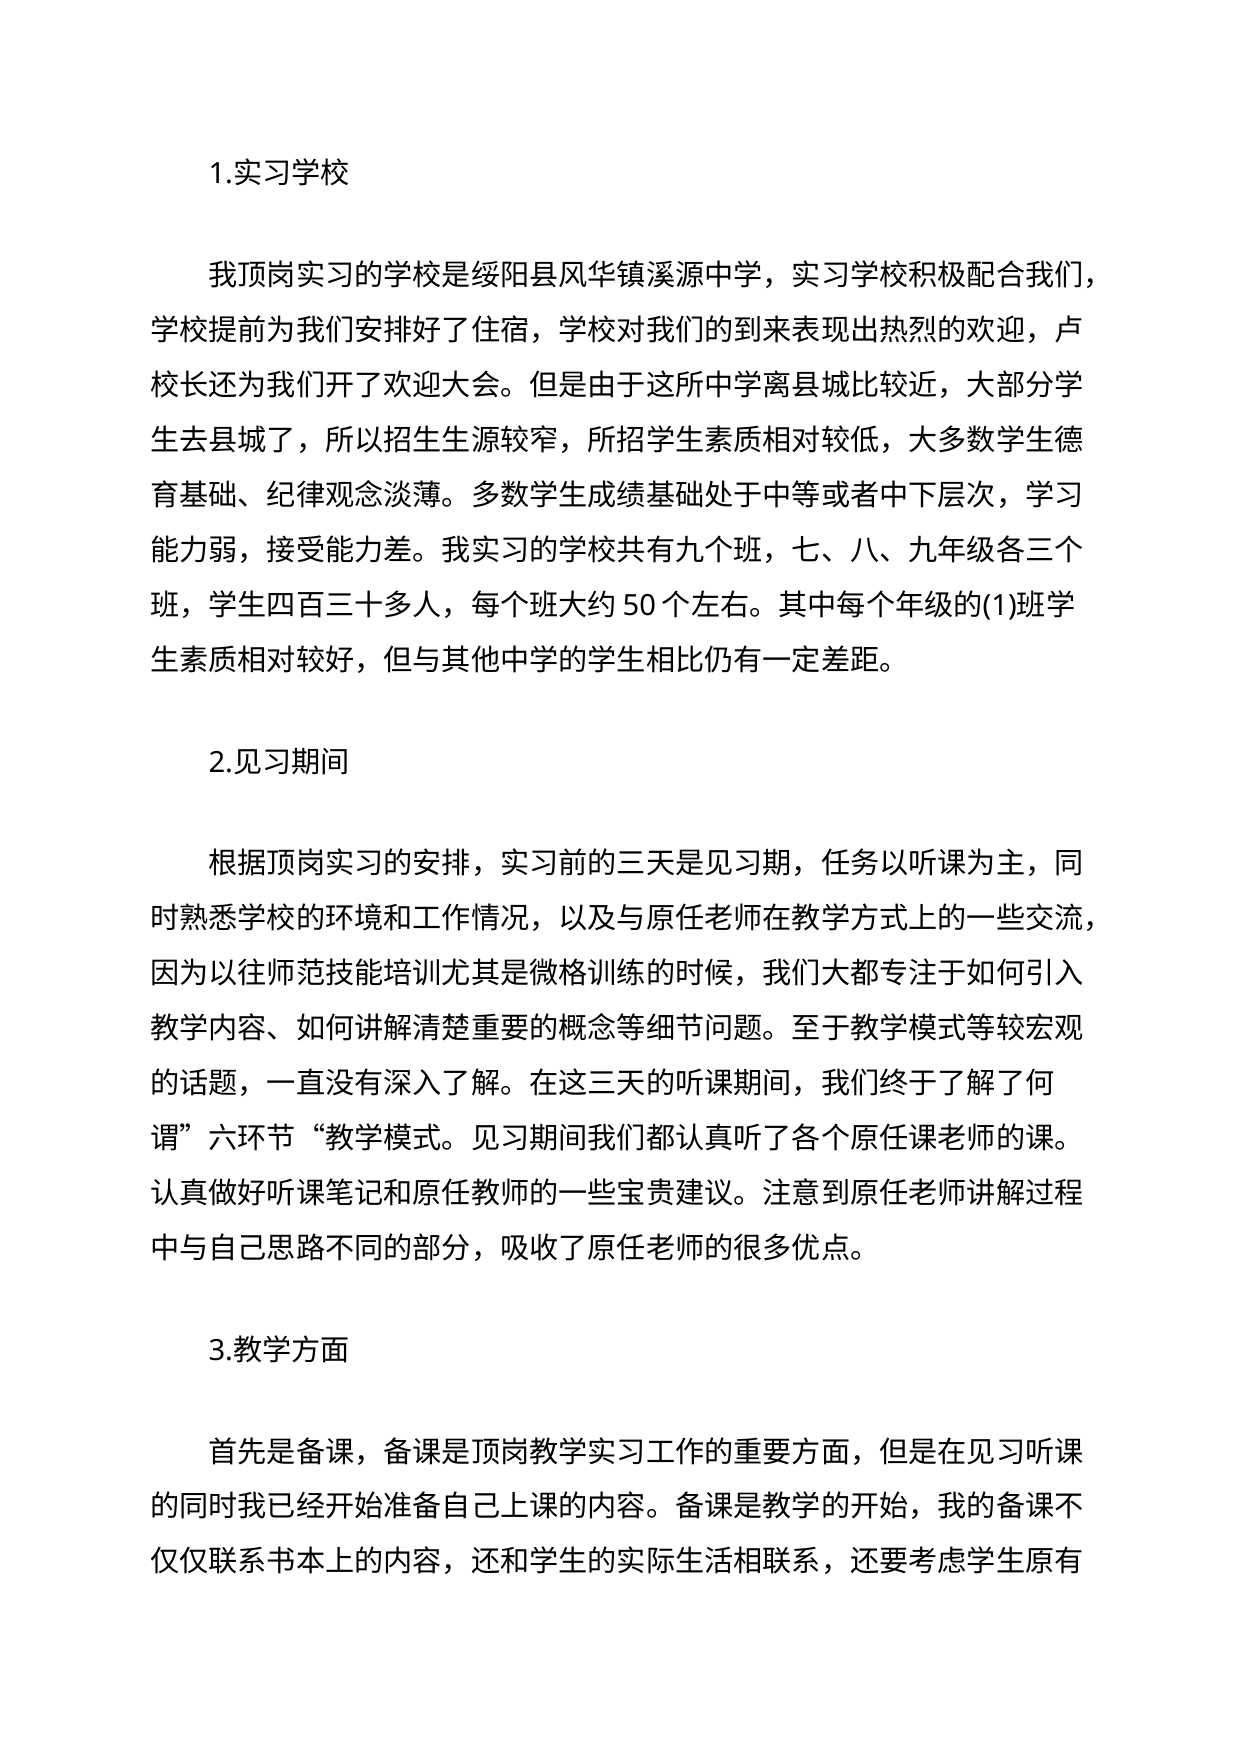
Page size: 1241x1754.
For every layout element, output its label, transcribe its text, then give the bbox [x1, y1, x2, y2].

text 3.教学方面 [150, 1326, 1090, 1368]
text 根据顶岗实习的安排，实习前的三天是见习期，任务以听课为主，同时熟悉学校的环境和工作情况，以及与原任老师在教学方式上的一些交流，因为以往师范技能培训尤其是微格训练的时候，我们大都专注于如何引入教学内容、如何讲解清楚重要的概念等细节问题。至于教学模式等较宏观的话题，一直没有深入了解。在这三天的听课期间，我们终于了解了何谓”六环节“教学模式。见习期间我们都认真听了各个原任课老师的课。认真做好听课笔记和原任教师的一些宝贵建议。注意到原任老师讲解过程中与自己思路不同的部分，吸收了原任老师的很多优点。 [150, 840, 1090, 1267]
text 1.实习学校 [150, 150, 1090, 192]
text 2.见习期间 [150, 738, 1090, 781]
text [150, 1428, 1090, 1580]
text 我顶岗实习的学校是绥阳县风华镇溪源中学，实习学校积极配合我们，学校提前为我们安排好了住宿，学校对我们的到来表现出热烈的欢迎，卢校长还为我们开了欢迎大会。但是由于这所中学离县城比较近，大部分学生去县城了，所以招生生源较窄，所招学生素质相对较低，大多数学生德育基础、纪律观念淡薄。多数学生成绩基础处于中等或者中下层次，学习能力弱，接受能力差。我实习的学校共有九个班，七、八、九年级各三个班，学生四百三十多人，每个班大约50个左右。其中每个年级的(1)班学生素质相对较好，但与其他中学的学生相比仍有一定差距。 [150, 252, 1090, 679]
